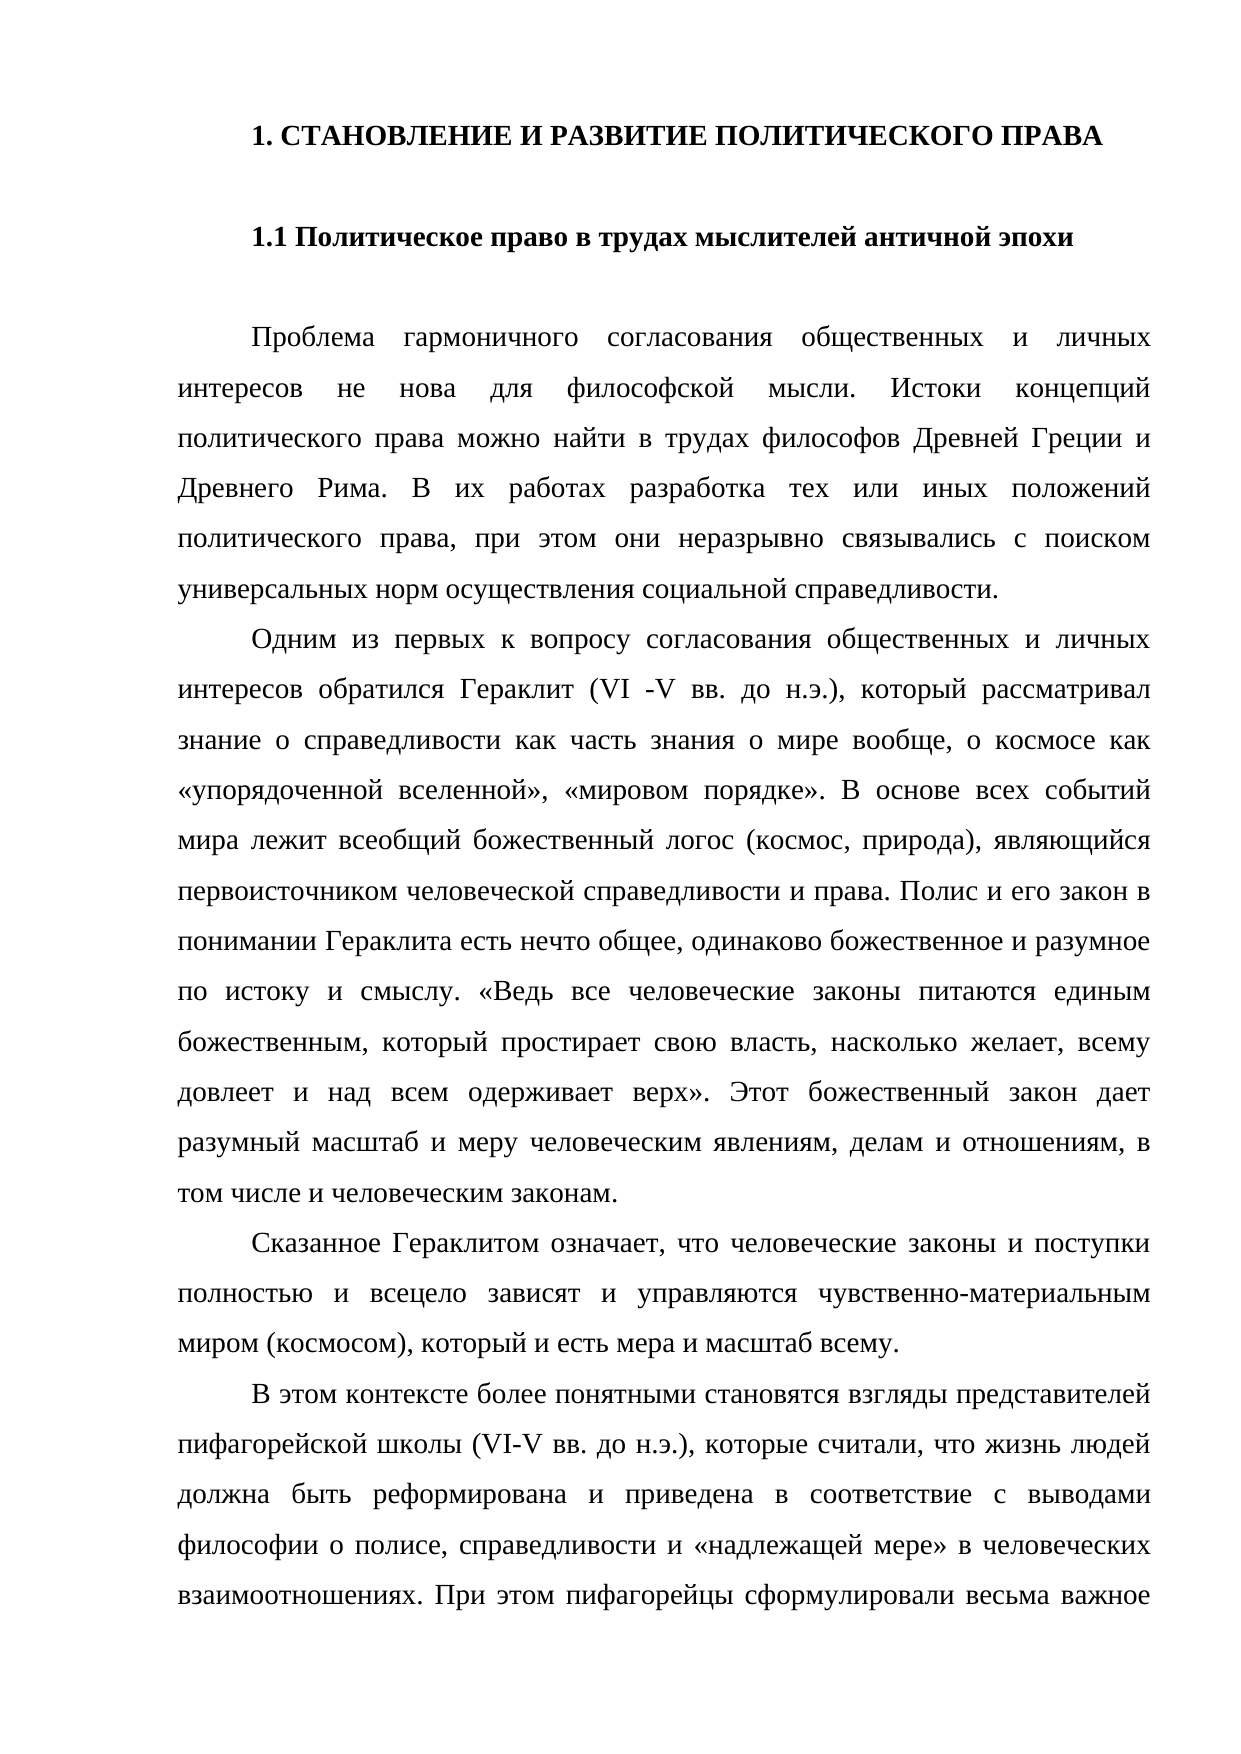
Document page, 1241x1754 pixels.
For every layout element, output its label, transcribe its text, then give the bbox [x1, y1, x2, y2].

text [177, 1376, 1152, 1611]
text Проблема гармоничного согласования общественных и личных интересов не нова для философской мысли. Истоки концепций политического права можно найти в трудах философов Древней Греции и Древнего Рима. В их работах разработка тех или иных положений политического права, при этом они неразрывно связывались с поиском универсальных норм осуществления социальной справедливости. [177, 319, 1152, 604]
text 1. СТАНОВЛЕНИЕ И РАЗВИТИЕ ПОЛИТИЧЕСКОГО ПРАВА [177, 118, 1152, 152]
text Сказанное Гераклитом означает, что человеческие законы и поступки полностью и всецело зависят и управляются чувственно-материальным миром (космосом), который и есть мера и масштаб всему. [177, 1225, 1152, 1359]
text 1.1 Политическое право в трудах мыслителей античной эпохи [177, 219, 1152, 252]
text Одним из первых к вопросу согласования общественных и личных интересов обратился Гераклит (VI -V вв. до н.э.), который рассматривал знание о справедливости как часть знания о мире вообще, о космосе как «упорядоченной вселенной», «мировом порядке». В основе всех событий мира лежит всеобщий божественный логос (космос, природа), являющийся первоисточником человеческой справедливости и права. Полис и его закон в понимании Гераклита есть нечто общее, одинаково божественное и разумное по истоку и смыслу. «Ведь все человеческие законы питаются единым божественным, который простирает свою власть, насколько желает, всему довлеет и над всем одерживает верх». Этот божественный закон дает разумный масштаб и меру человеческим явлениям, делам и отношениям, в том числе и человеческим законам. [177, 621, 1152, 1208]
